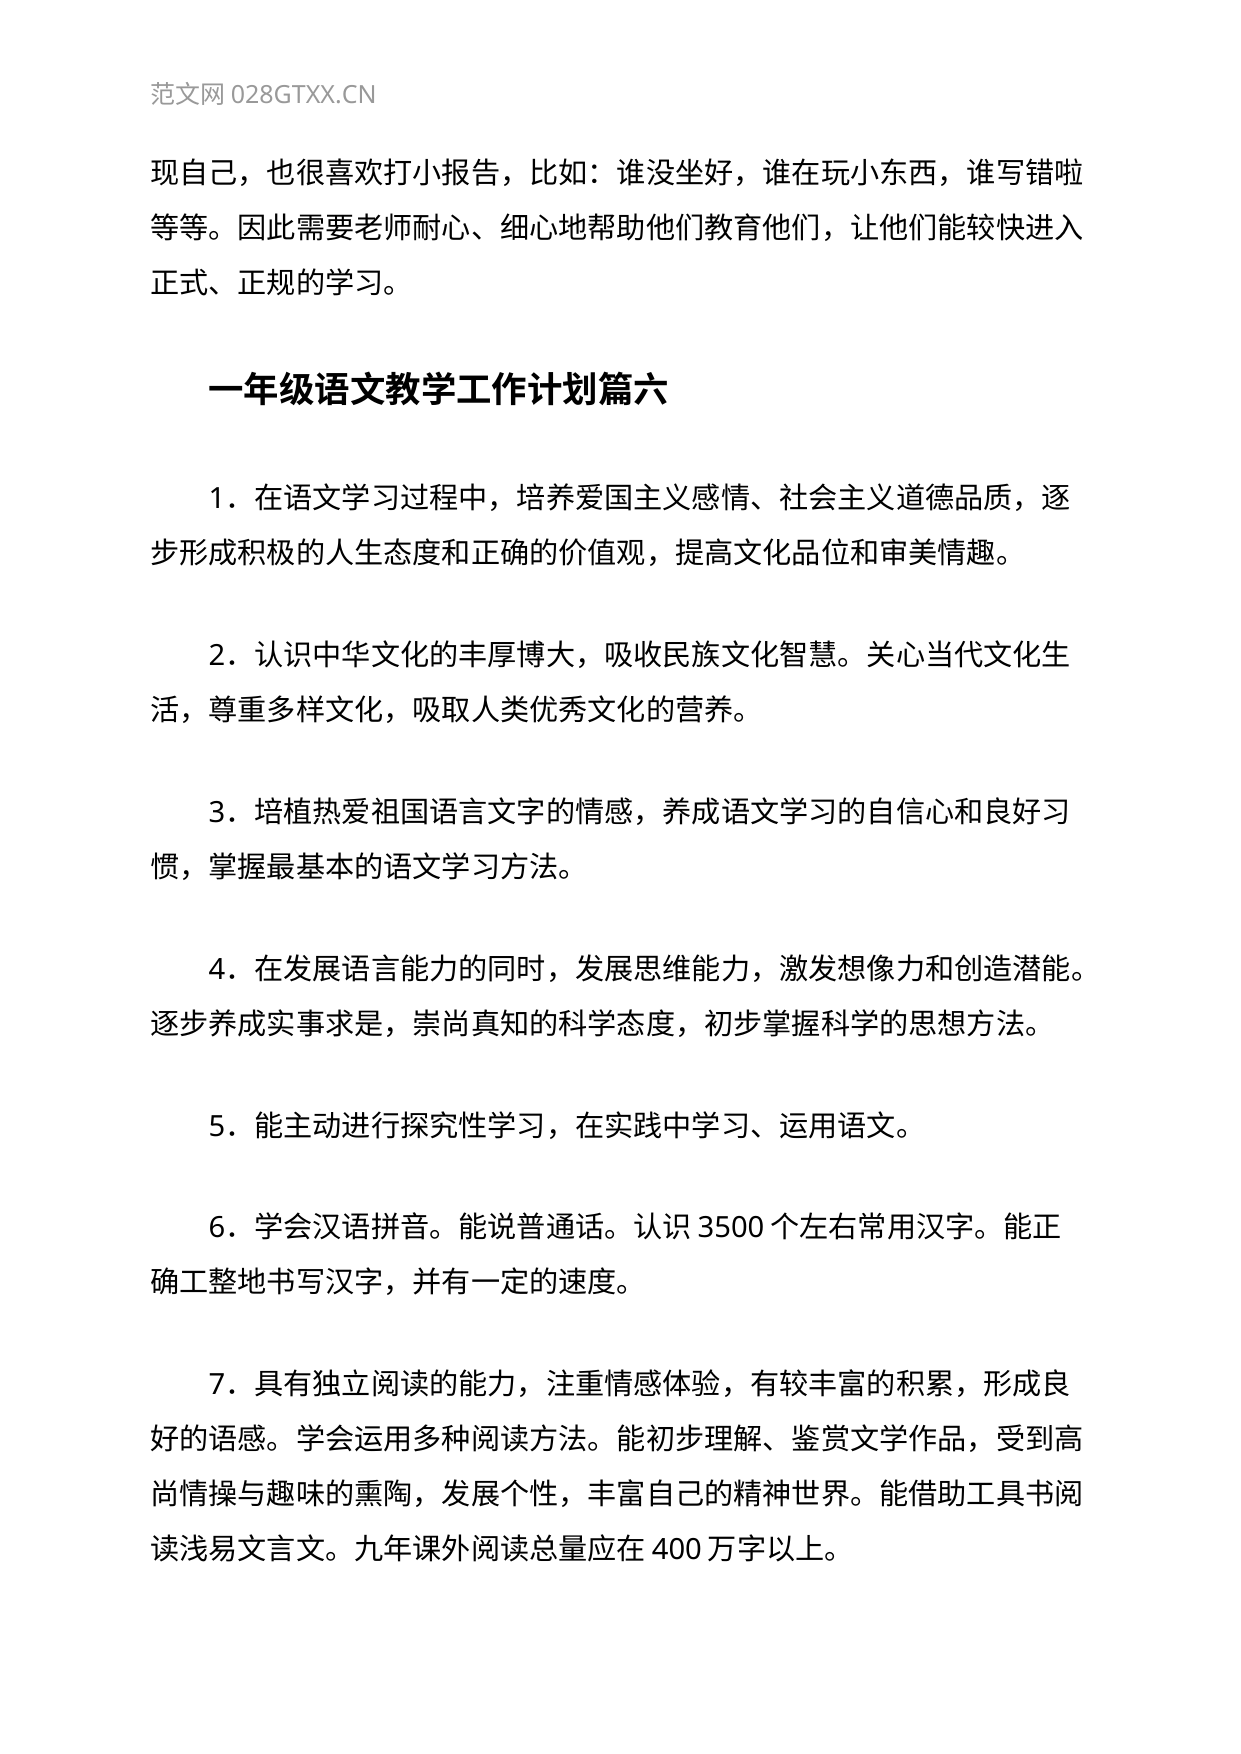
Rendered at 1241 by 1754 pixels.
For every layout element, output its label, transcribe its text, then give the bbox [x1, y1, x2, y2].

text 2．认识中华文化的丰厚博大，吸收民族文化智慧。关心当代文化生活，尊重多样文化，吸取人类优秀文化的营养。 [150, 632, 1090, 729]
text 4．在发展语言能力的同时，发展思维能力，激发想像力和创造潜能。逐步养成实事求是，崇尚真知的科学态度，初步掌握科学的思想方法。 [150, 945, 1090, 1043]
text 7．具有独立阅读的能力，注重情感体验，有较丰富的积累，形成良好的语感。学会运用多种阅读方法。能初步理解、鉴赏文学作品，受到高尚情操与趣味的熏陶，发展个性，丰富自己的精神世界。能借助工具书阅读浅易文言文。九年课外阅读总量应在400万字以上。 [150, 1361, 1090, 1568]
text 5．能主动进行探究性学习，在实践中学习、运用语文。 [150, 1102, 1090, 1144]
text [150, 150, 1090, 302]
text 3．培植热爱祖国语言文字的情感，养成语文学习的自信心和良好习惯，掌握最基本的语文学习方法。 [150, 788, 1090, 886]
text 1．在语文学习过程中，培养爱国主义感情、社会主义道德品质，逐步形成积极的人生态度和正确的价值观，提高文化品位和审美情趣。 [150, 475, 1090, 572]
text 6．学会汉语拼音。能说普通话。认识3500个左右常用汉字。能正确工整地书写汉字，并有一定的速度。 [150, 1204, 1090, 1301]
text 一年级语文教学工作计划篇六 [150, 362, 1090, 413]
